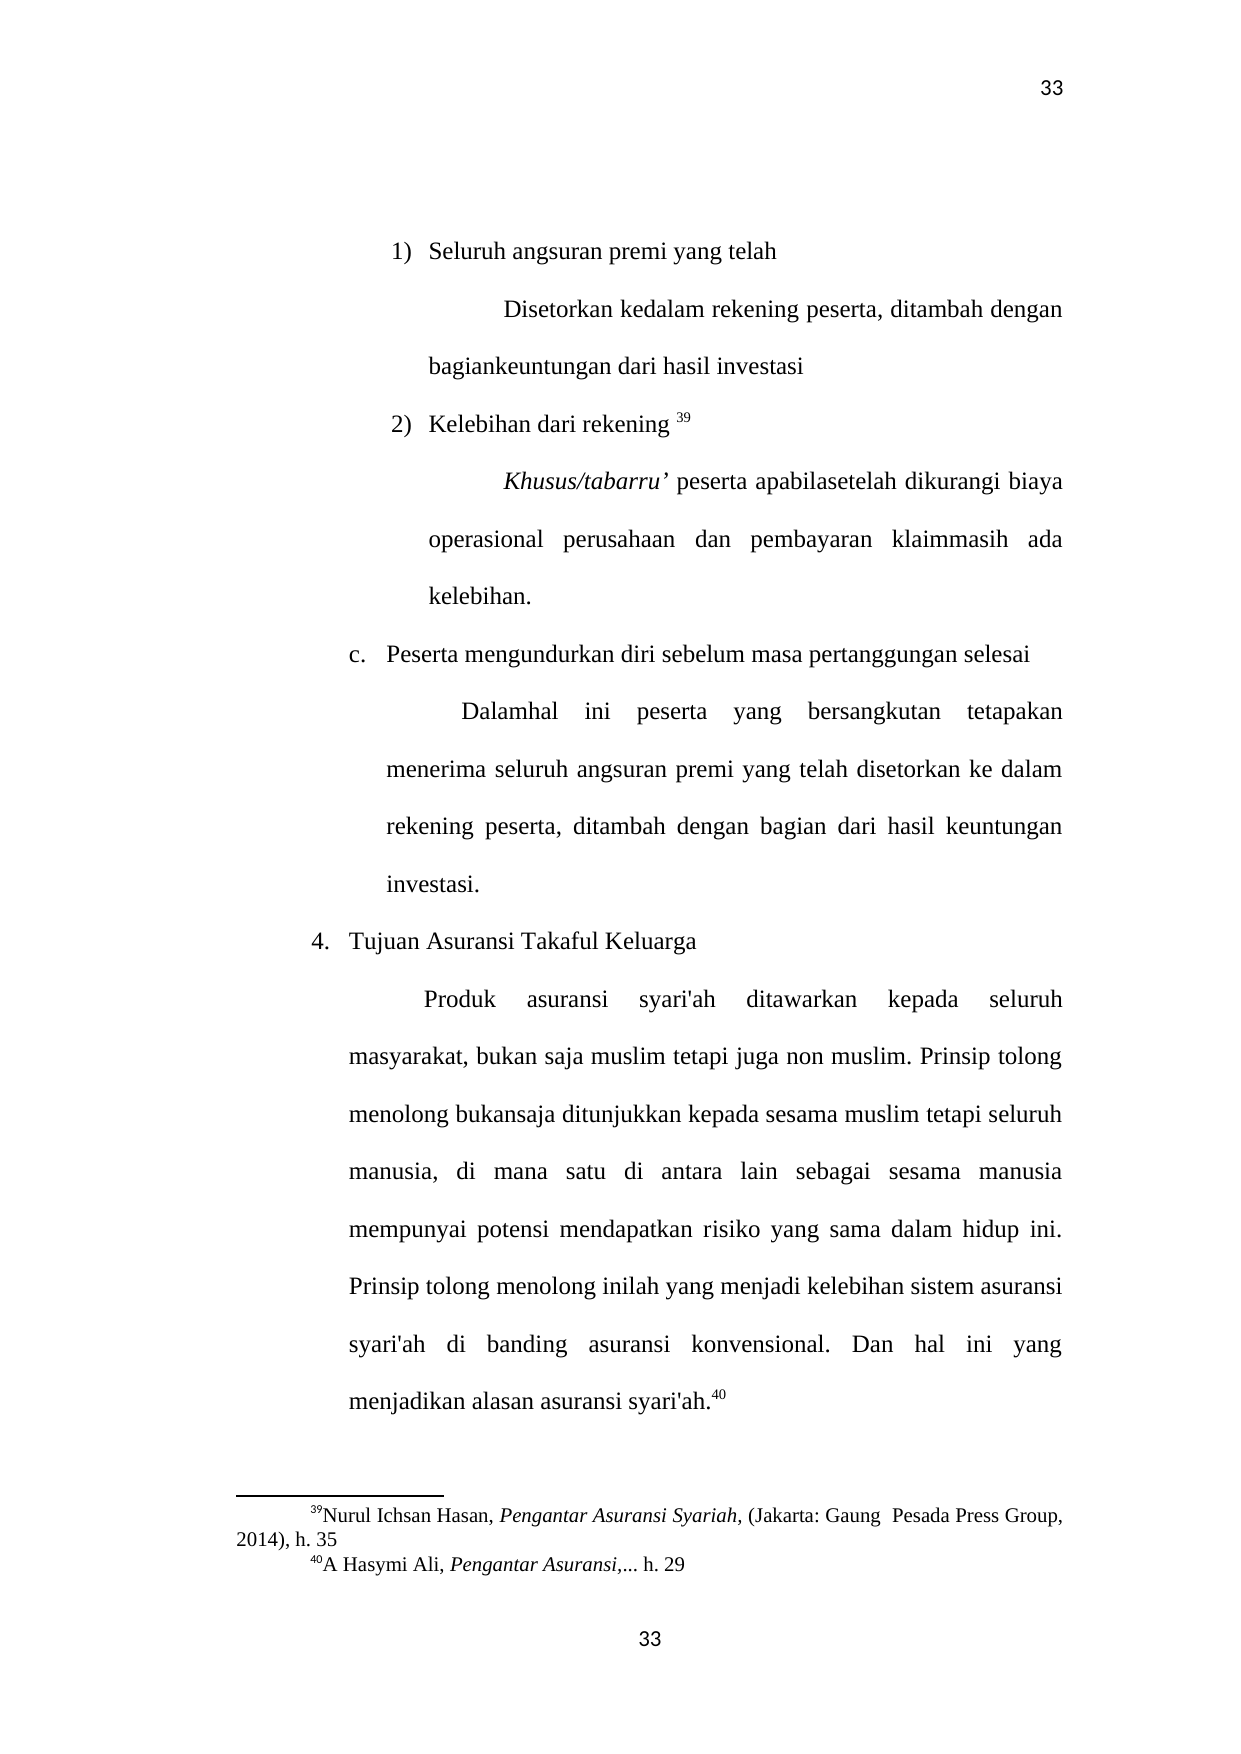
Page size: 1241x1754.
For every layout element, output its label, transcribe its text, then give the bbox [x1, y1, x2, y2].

text Disetorkan kedalam rekening peserta, ditambah dengan bagiankeuntungan dari hasil investasi [428, 294, 1063, 380]
text Dalamhal ini peserta yang bersangkutan tetapakan menerima seluruh angsuran premi yang telah disetorkan ke dalam rekening peserta, ditambah dengan bagian dari hasil keuntungan investasi. [386, 696, 1063, 897]
text Khusus/tabarru’ peserta apabilasetelah dikurangi biaya operasional perusahaan dan pembayaran klaimmasih ada kelebihan. [428, 466, 1063, 610]
text Produk asuransi syari'ah ditawarkan kepada seluruh masyarakat, bukan saja muslim tetapi juga non muslim. Prinsip tolong menolong bukansaja ditunjukkan kepada sesama muslim tetapi seluruh manusia, di mana satu di antara lain sebagai sesama manusia mempunyai potensi mendapatkan risiko yang sama dalam hidup ini. Prinsip tolong menolong inilah yang menjadi kelebihan sistem asuransi syari'ah di banding asuransi konvensional. Dan hal ini yang menjadikan alasan asuransi syari'ah. [349, 984, 1063, 1415]
list Kelebihan dari rekening [391, 409, 1063, 437]
list Tujuan Asuransi Takaful Keluarga [311, 926, 1063, 955]
list Peserta mengundurkan diri sebelum masa pertanggungan selesai [349, 639, 1063, 667]
list Seluruh angsuran premi yang telah [391, 236, 1063, 265]
